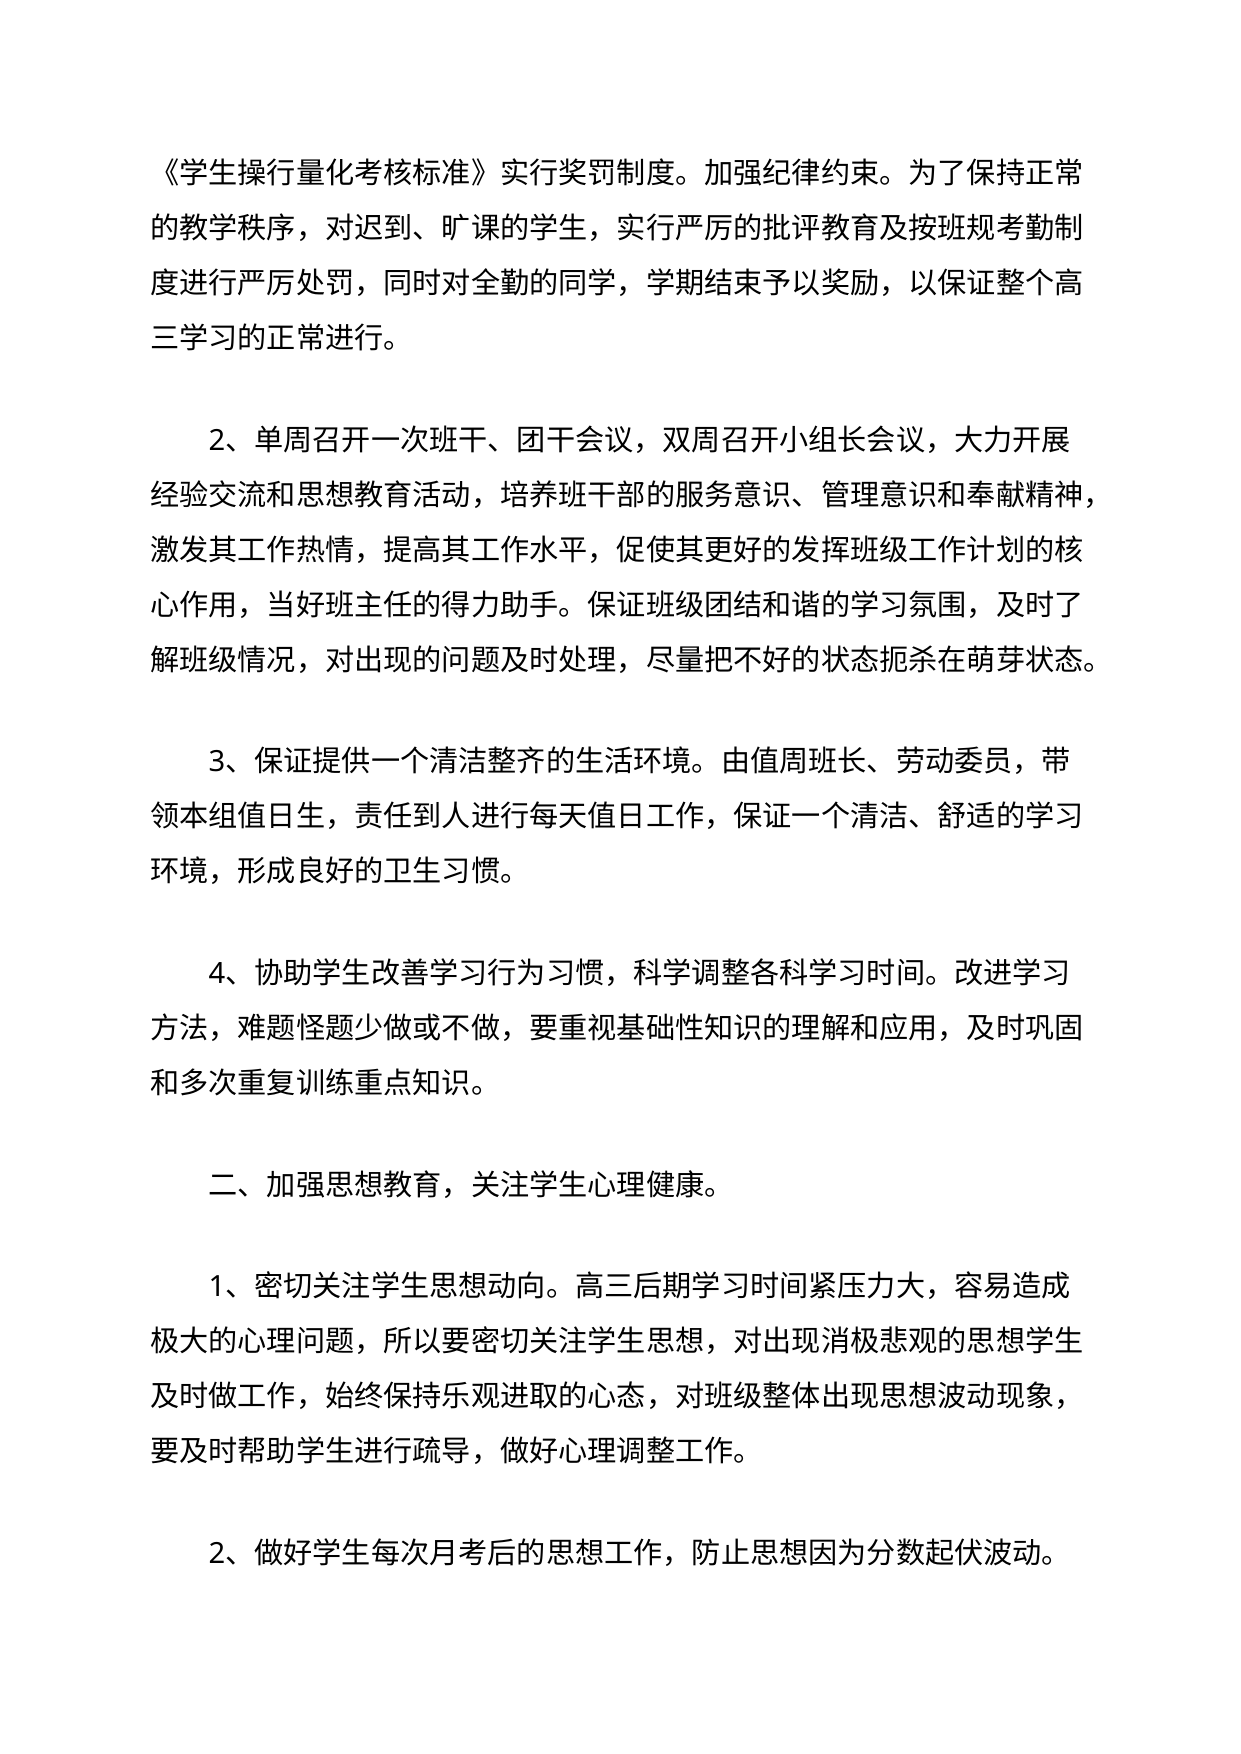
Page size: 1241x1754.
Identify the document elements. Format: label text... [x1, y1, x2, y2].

text 1、密切关注学生思想动向。高三后期学习时间紧压力大，容易造成极大的心理问题，所以要密切关注学生思想，对出现消极悲观的思想学生及时做工作，始终保持乐观进取的心态，对班级整体出现思想波动现象，要及时帮助学生进行疏导，做好心理调整工作。 [150, 1263, 1090, 1470]
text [150, 150, 1090, 357]
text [150, 1529, 1090, 1572]
text 二、加强思想教育，关注学生心理健康。 [150, 1161, 1090, 1203]
text 4、协助学生改善学习行为习惯，科学调整各科学习时间。改进学习方法，难题怪题少做或不做，要重视基础性知识的理解和应用，及时巩固和多次重复训练重点知识。 [150, 949, 1090, 1102]
text 3、保证提供一个清洁整齐的生活环境。由值周班长、劳动委员，带领本组值日生，责任到人进行每天值日工作，保证一个清洁、舒适的学习环境，形成良好的卫生习惯。 [150, 738, 1090, 890]
text 2、单周召开一次班干、团干会议，双周召开小组长会议，大力开展经验交流和思想教育活动，培养班干部的服务意识、管理意识和奉献精神，激发其工作热情，提高其工作水平，促使其更好的发挥班级工作计划的核心作用，当好班主任的得力助手。保证班级团结和谐的学习氛围，及时了解班级情况，对出现的问题及时处理，尽量把不好的状态扼杀在萌芽状态。 [150, 416, 1090, 678]
